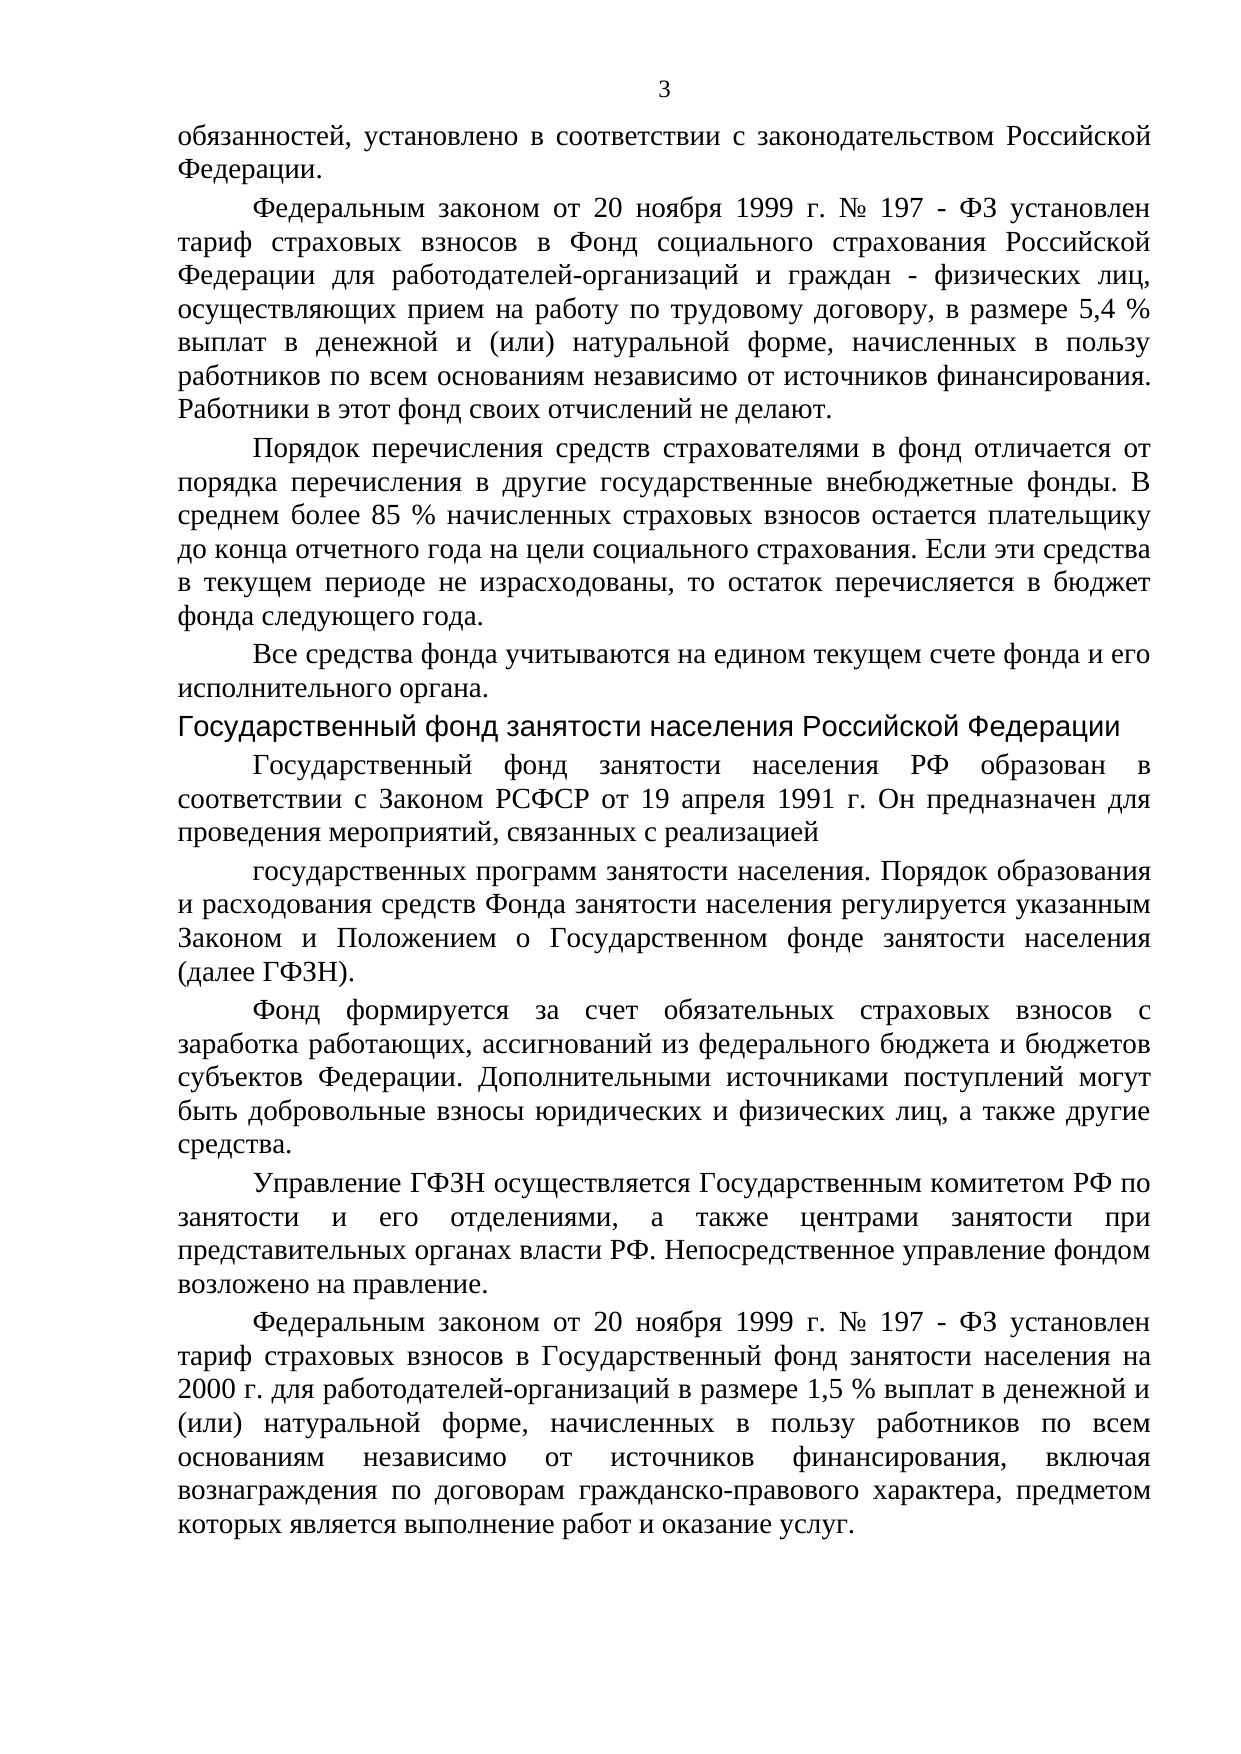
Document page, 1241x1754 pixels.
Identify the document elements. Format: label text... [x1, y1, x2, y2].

text Управление ГФЗН осуществляется Государственным комитетом РФ по занятости и его отделениями, а также центрами занятости при представительных органах власти РФ. Непосредственное управление фондом возложено на правление. [177, 1165, 1152, 1299]
text Порядок перечисления средств страхователями в фонд отличается от порядка перечисления в другие государственные внебюджетные фонды. В среднем более 85 % начисленных страховых взносов остается плательщику до конца отчетного года на цели социального страхования. Если эти средства в текущем периоде не израсходованы, то остаток перечисляется в бюджет фонда следующего года. [177, 430, 1152, 631]
text Федеральным законом от 20 ноября 1999 г. № 197 - ФЗ установлен тариф страховых взносов в Государственный фонд занятости населения на 2000 г. для работодателей-организаций в размере 1,5 % выплат в денежной и (или) натуральной форме, начисленных в пользу работников по всем основаниям независимо от источников финансирования, включая вознаграждения по договорам гражданско-правового характера, предметом которых является выполнение работ и оказание услуг. [177, 1304, 1152, 1539]
text Государственный фонд занятости населения РФ образован в соответствии с Законом РСФСР от 19 апреля 1991 г. Он предназначен для проведения мероприятий, связанных с реализацией [177, 747, 1152, 848]
text государственных программ занятости населения. Порядок образования и расходования средств Фонда занятости населения регулируется указанным Законом и Положением о Государственном фонде занятости населения (далее ГФЗН). [177, 853, 1152, 987]
text Федеральным законом от 20 ноября 1999 г. № 197 - ФЗ установлен тариф страховых взносов в Фонд социального страхования Российской Федерации для работодателей-организаций и граждан - физических лиц, осуществляющих прием на работу по трудовому договору, в размере 5,4 % выплат в денежной и (или) натуральной форме, начисленных в пользу работников по всем основаниям независимо от источников финансирования. Работники в этот фонд своих отчислений не делают. [177, 190, 1152, 425]
text Все средства фонда учитываются на едином текущем счете фонда и его исполнительного органа. [177, 637, 1152, 704]
text Фонд формируется за счет обязательных страховых взносов с заработка работающих, ассигнований из федерального бюджета и бюджетов субъектов Федерации. Дополнительными источниками поступлений могут быть добровольные взносы юридических и физических лиц, а также другие средства. [177, 992, 1152, 1160]
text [177, 118, 1152, 185]
text Государственный фонд занятости населения Российской Федерации [177, 709, 1152, 742]
